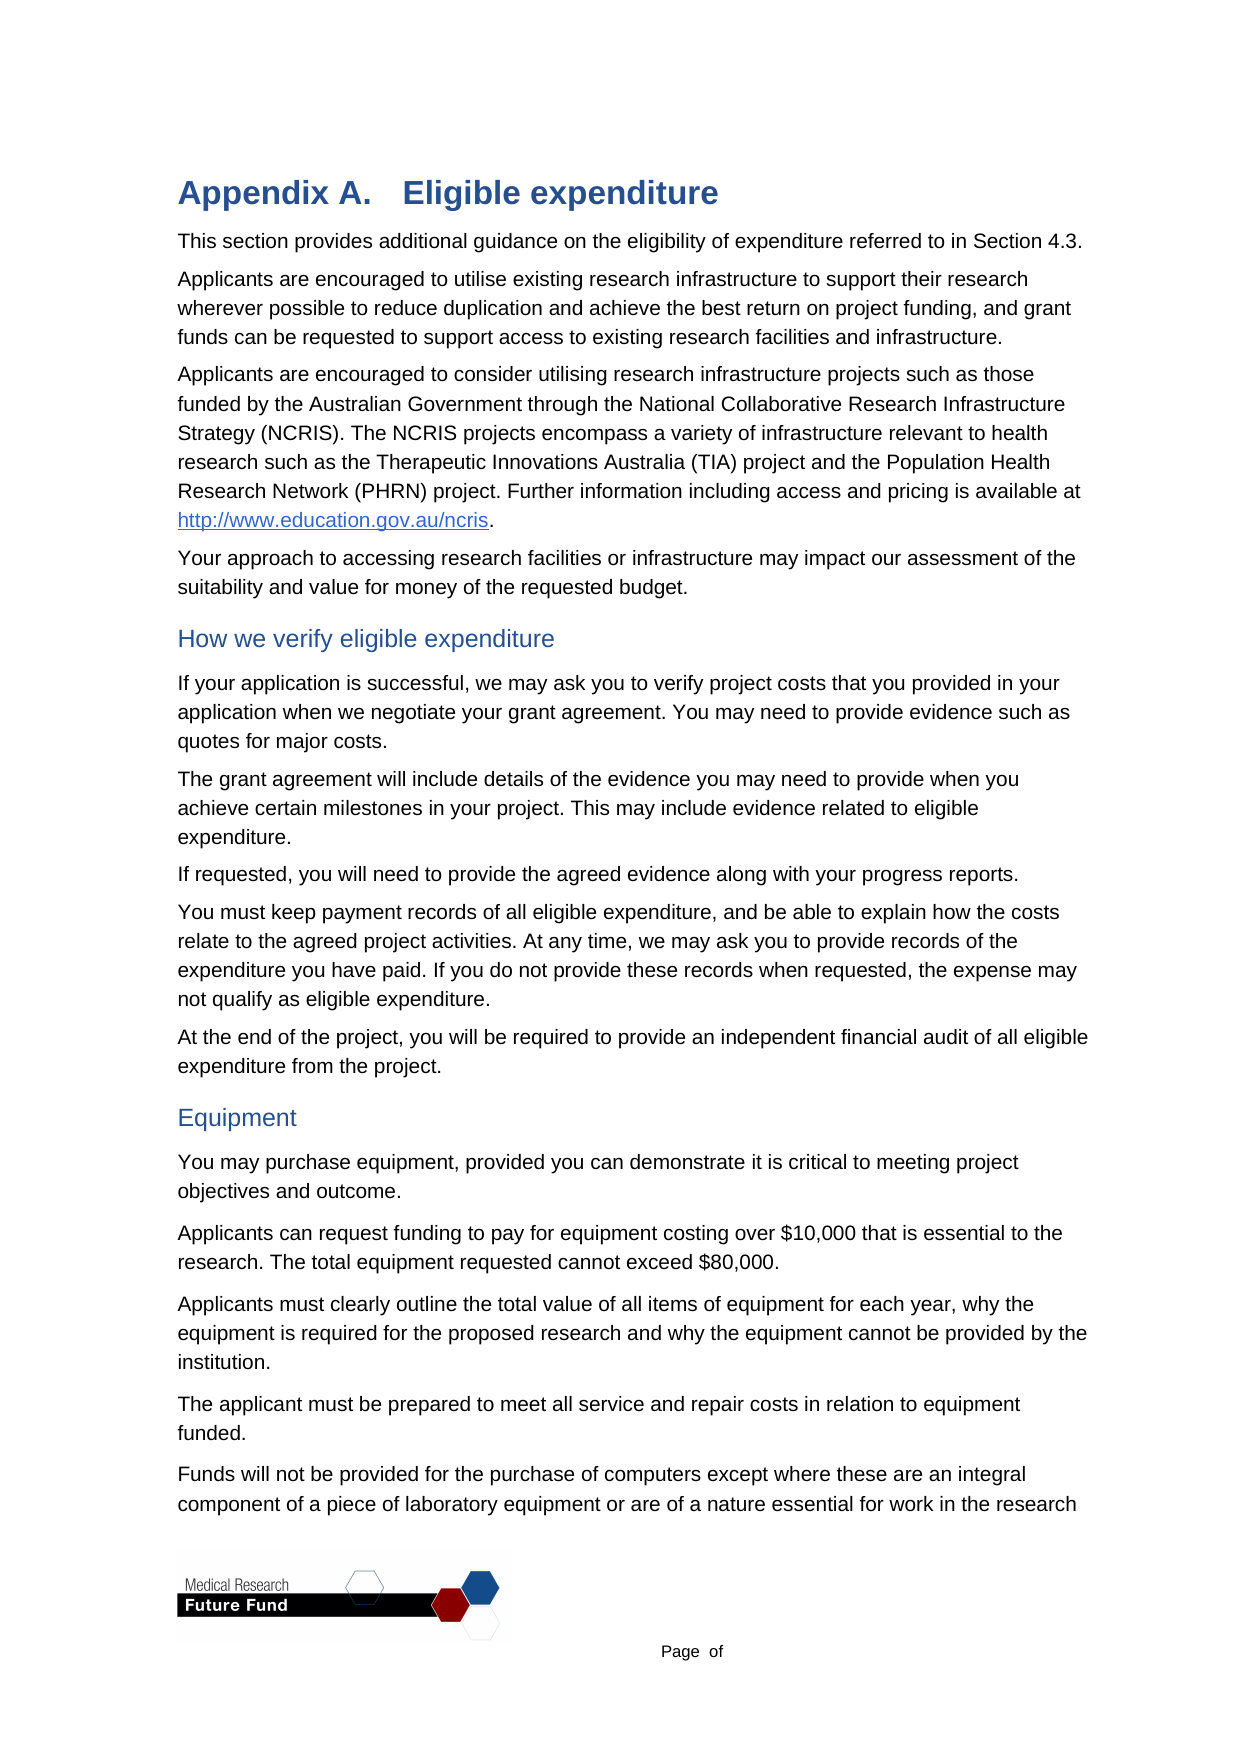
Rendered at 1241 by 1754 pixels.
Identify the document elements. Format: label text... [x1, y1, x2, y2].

subtitle Eligible expenditure [177, 173, 1092, 211]
text Applicants are encouraged to consider utilising research infrastructure projects such as those funded by the Australian Government through the National Collaborative Research Infrastructure Strategy (NCRIS). The NCRIS projects encompass a variety of infrastructure relevant to health research such as the Therapeutic Innovations Australia (TIA) project and the Population Health Research Network (PHRN) project. Further information including access and pricing is available at http://www.education.gov.au/ncris. [177, 357, 1092, 532]
text If your application is successful, we may ask you to verify project costs that you provided in your application when we negotiate your grant agreement. You may need to provide evidence such as quotes for major costs. [177, 665, 1092, 753]
subtitle Equipment [177, 1103, 1092, 1132]
list Your approach to accessing research facilities or infrastructure may impact our assessment of the suitability and value for money of the requested budget. [177, 540, 1092, 599]
text You must keep payment records of all eligible expenditure, and be able to explain how the costs relate to the agreed project activities. At any time, we may ask you to provide records of the expenditure you have paid. If you do not provide these records when requested, the expense may not qualify as eligible expenditure. [177, 894, 1092, 1011]
text Applicants are encouraged to utilise existing research infrastructure to support their research wherever possible to reduce duplication and achieve the best return on project funding, and grant funds can be requested to support access to existing research facilities and infrastructure. [177, 261, 1092, 349]
text The grant agreement will include details of the evidence you may need to provide when you achieve certain milestones in your project. This may include evidence related to eligible expenditure. [177, 761, 1092, 849]
picture [177, 1550, 511, 1642]
text The applicant must be prepared to meet all service and repair costs in relation to equipment funded. [177, 1386, 1092, 1444]
subtitle How we verify eligible expenditure [177, 624, 1092, 653]
text This section provides additional guidance on the eligibility of expenditure referred to in Section 4.3. [177, 224, 1092, 253]
text You may purchase equipment, provided you can demonstrate it is critical to meeting project objectives and outcome. [177, 1144, 1092, 1203]
text At the end of the project, you will be required to provide an independent financial audit of all eligible expenditure from the project. [177, 1019, 1092, 1078]
text Applicants can request funding to pay for equipment costing over $10,000 that is essential to the research. The total equipment requested cannot exceed $80,000. [177, 1215, 1092, 1274]
text If requested, you will need to provide the agreed evidence along with your progress reports. [177, 857, 1092, 886]
text Applicants must clearly outline the total value of all items of equipment for each year, why the equipment is required for the proposed research and why the equipment cannot be provided by the institution. [177, 1286, 1092, 1374]
